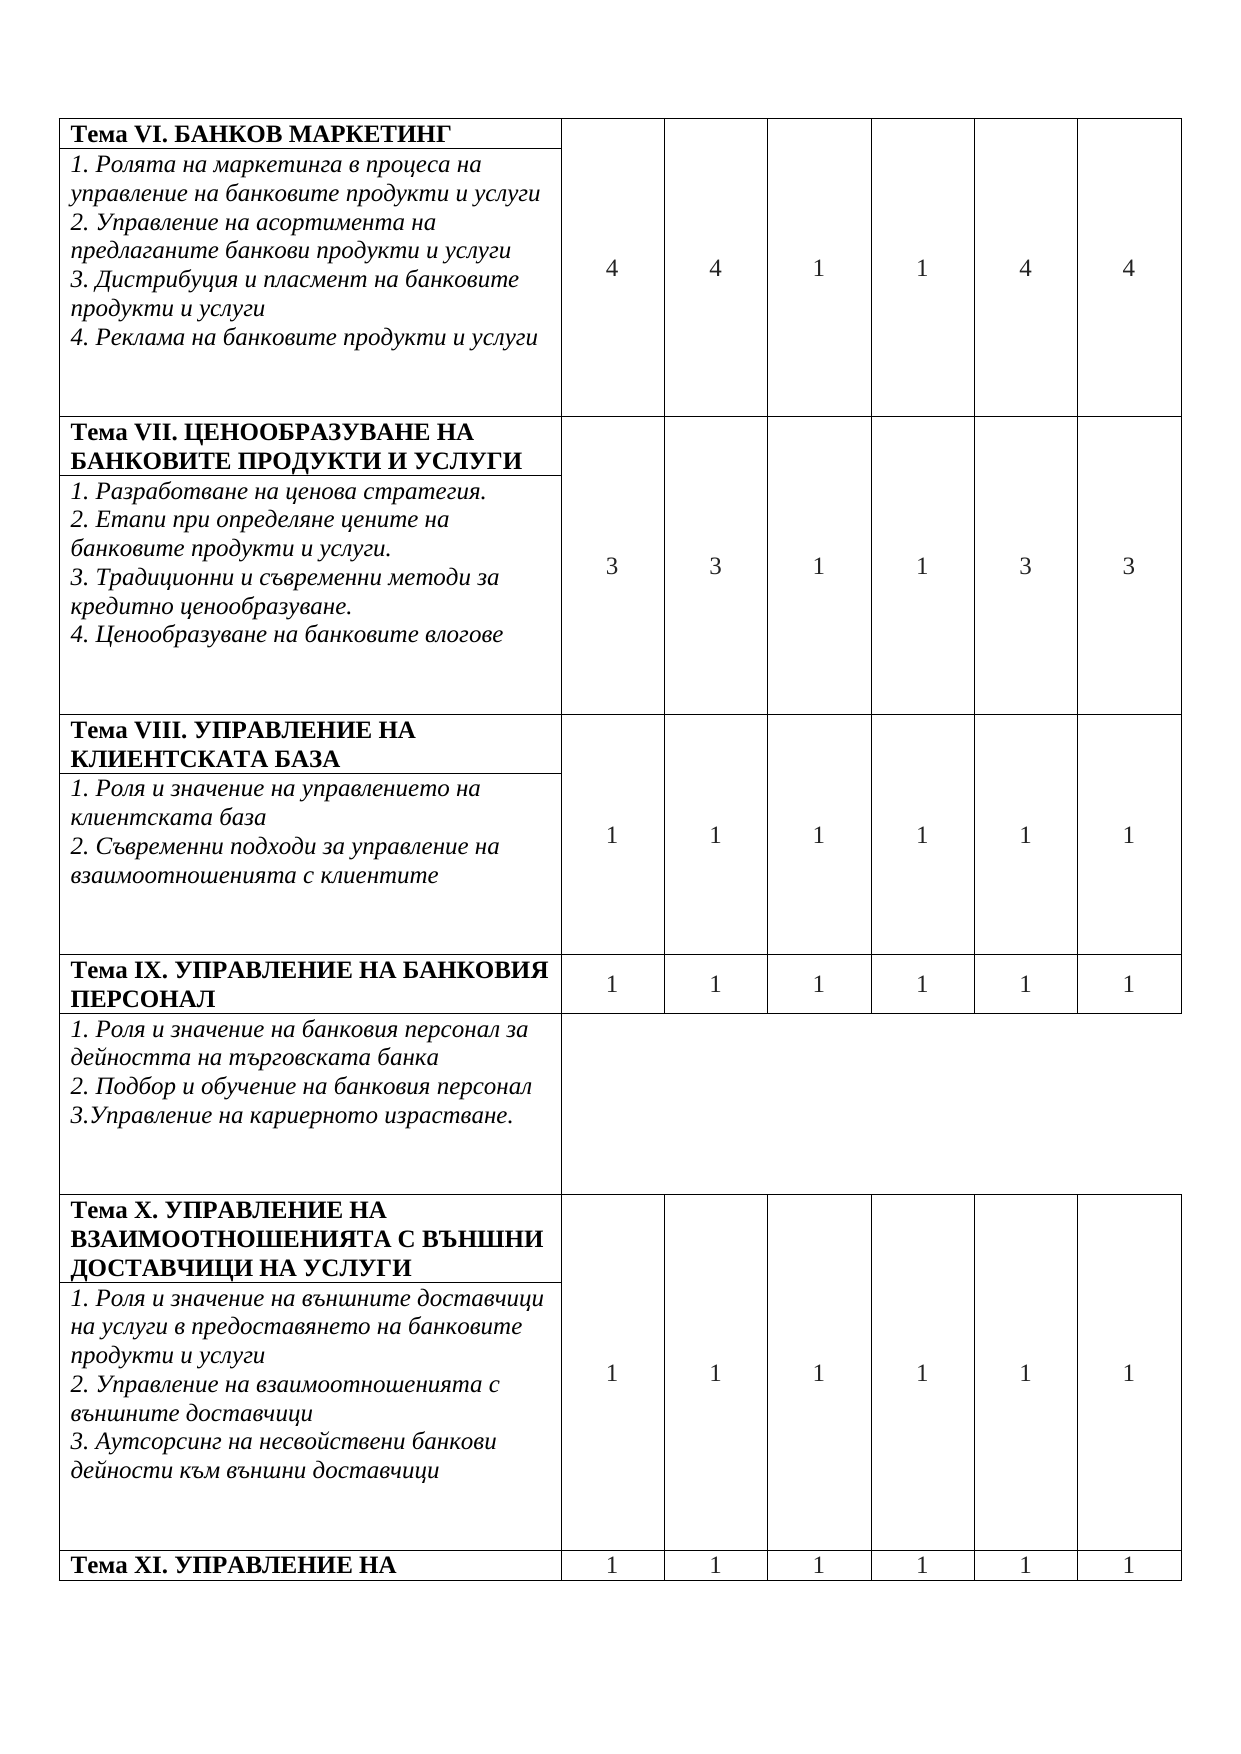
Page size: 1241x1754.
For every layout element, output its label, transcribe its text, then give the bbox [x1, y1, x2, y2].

table_cell 1 [872, 715, 974, 954]
table_cell 1 [562, 955, 664, 1013]
table_cell Тема VIII. УПРАВЛЕНИЕ НА КЛИЕНТСКАТА БАЗА [60, 715, 561, 772]
table_cell 1 [975, 1195, 1077, 1549]
table_cell Тема IХ. УПРАВЛЕНИЕ НА БАНКОВИЯ ПЕРСОНАЛ [60, 955, 561, 1013]
table_cell 1 [665, 1551, 767, 1579]
table_cell 1 [872, 417, 974, 714]
table_cell 1 [562, 715, 664, 954]
table_cell 1 [665, 955, 767, 1013]
table_cell 1 [1078, 955, 1181, 1013]
table_cell 1. Роля и значение на външните доставчици на услуги в предоставянето на банковите продукти и услуги 2. Управление на взаимоотношенията с външните доставчици 3. Аутсорсинг на несвойствени банкови дейности към външни доставчици [60, 1283, 561, 1549]
table_cell 1 [975, 955, 1077, 1013]
table_cell 1 [975, 715, 1077, 954]
table_cell 1 [768, 715, 871, 954]
table_cell 4 [975, 119, 1077, 416]
table_cell Тема Х. УПРАВЛЕНИЕ НА ВЗАИМООТНОШЕНИЯТА С ВЪНШНИ ДОСТАВЧИЦИ НА УСЛУГИ [60, 1195, 561, 1282]
table_cell 1 [768, 1551, 871, 1579]
table_cell Тема VI. БАНКОВ МАРКЕТИНГ [60, 119, 561, 148]
table_cell 3 [562, 417, 664, 714]
table_cell 1 [562, 1551, 664, 1579]
table_cell 3 [1078, 417, 1181, 714]
table_cell 1 [1078, 1195, 1181, 1549]
table_cell 1 [768, 417, 871, 714]
table_cell 1. Роля и значение на банковия персонал за дейността на търговската банка 2. Подбор и обучение на банковия персонал 3.Управление на кариерното израстване. [60, 1014, 561, 1194]
table_cell 1 [562, 1195, 664, 1549]
table_cell 1 [1078, 1551, 1181, 1579]
table_cell Тема ХI. УПРАВЛЕНИЕ НА БАНКОВАТА СИГУРНОСТ [60, 1551, 561, 1579]
table_cell 4 [665, 119, 767, 416]
table_cell 1 [872, 119, 974, 416]
table_cell 1 [975, 1551, 1077, 1579]
table_cell 1 [768, 1195, 871, 1549]
table_cell Тема VII. ЦЕНООБРАЗУВАНЕ НА БАНКОВИТЕ ПРОДУКТИ И УСЛУГИ [60, 417, 561, 475]
table_cell 4 [562, 119, 664, 416]
table_cell 1 [872, 955, 974, 1013]
table_cell 1. Роля и значение на управлението на клиентската база 2. Съвременни подходи за управление на взаимоотношенията с клиентите [60, 774, 561, 954]
table_cell 1 [1078, 715, 1181, 954]
table_cell 1 [768, 119, 871, 416]
table_cell 1 [665, 1195, 767, 1549]
table_cell 1 [872, 1195, 974, 1549]
table_cell 3 [665, 417, 767, 714]
table_cell 4 [1078, 119, 1181, 416]
table_cell 1 [665, 715, 767, 954]
table_cell 1 [872, 1551, 974, 1579]
table_cell 1 [768, 955, 871, 1013]
table_cell 1. Разработване на ценова стратегия. 2. Етапи при определяне цените на банковите продукти и услуги. 3. Традиционни и съвременни методи за кредитно ценообразуване. 4. Ценообразуване на банковите влогове [60, 476, 561, 714]
table_cell 3 [975, 417, 1077, 714]
